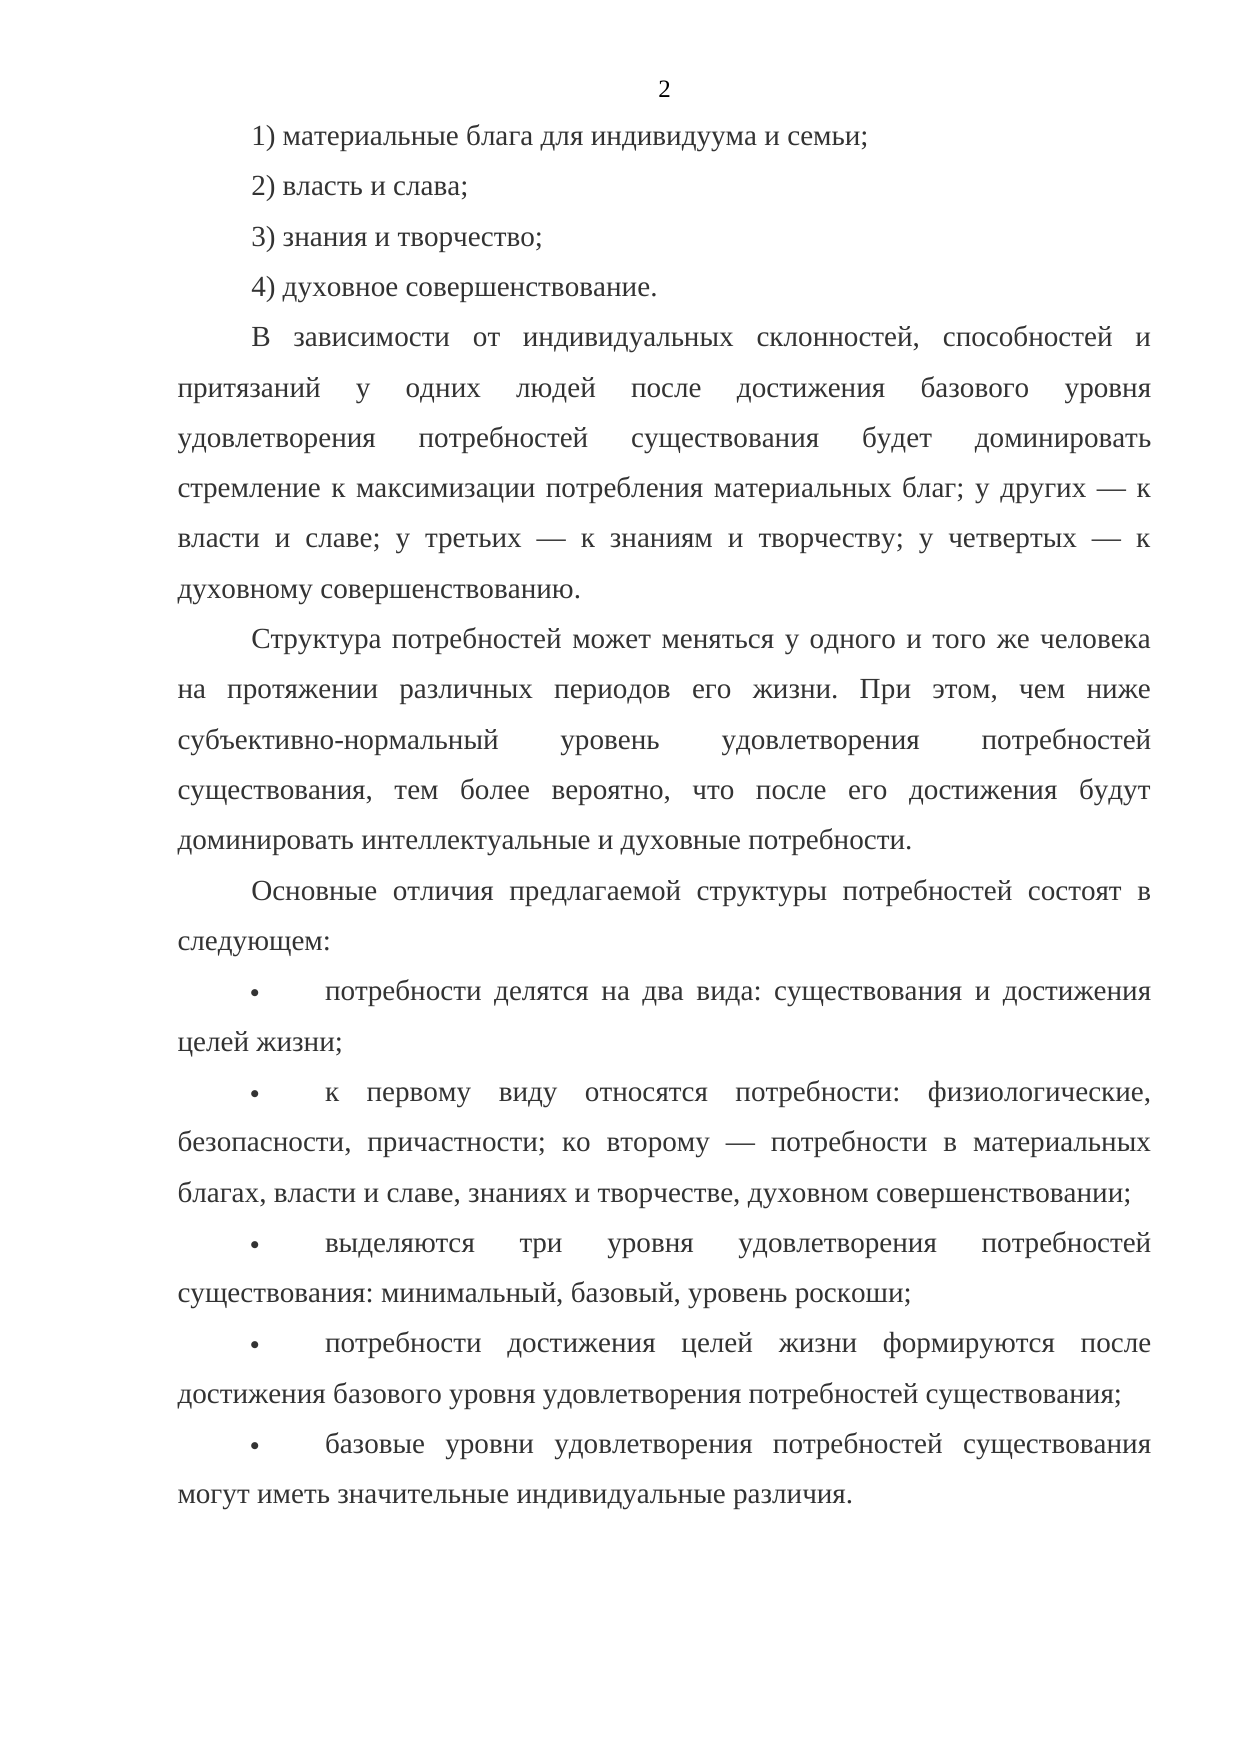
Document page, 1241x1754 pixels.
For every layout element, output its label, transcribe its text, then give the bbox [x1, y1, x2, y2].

list базовые уровни удовлетворения потребностей существования могут иметь значительные индивидуальные различия. [177, 1426, 1152, 1510]
list к первому виду относятся потребности: физиологические, безопасности, причастности; ко второму — потребности в материальных благах, власти и славе, знаниях и творчестве, духовном совершенствовании; [177, 1074, 1152, 1208]
text 3) знания и творчество; [177, 219, 1152, 252]
text В зависимости от индивидуальных склонностей, способностей и притязаний у одних людей после достижения базового уровня удовлетворения потребностей существования будет доминировать стремление к максимизации потребления материальных благ; у других — к власти и славе; у третьих — к знаниям и творчеству; у четвертых — к духовному совершенствованию. [177, 319, 1152, 604]
text Структура потребностей может меняться у одного и того же человека на протяжении различных периодов его жизни. При этом, чем ниже субъективно-нормальный уровень удовлетворения потребностей существования, тем более вероятно, что после его достижения будут доминировать интеллектуальные и духовные потребности. [177, 621, 1152, 856]
text 4) духовное совершенствование. [177, 269, 1152, 303]
list потребности делятся на два вида: существования и достижения целей жизни; [177, 973, 1152, 1057]
text 2) власть и слава; [177, 168, 1152, 202]
text 1) материальные блага для индивидуума и семьи; [177, 118, 1152, 152]
list выделяются три уровня удовлетворения потребностей существования: минимальный, базовый, уровень роскоши; [177, 1225, 1152, 1309]
list потребности достижения целей жизни формируются после достижения базового уровня удовлетворения потребностей существования; [177, 1326, 1152, 1409]
text Основные отличия предлагаемой структуры потребностей состоят в следующем: [177, 873, 1152, 957]
